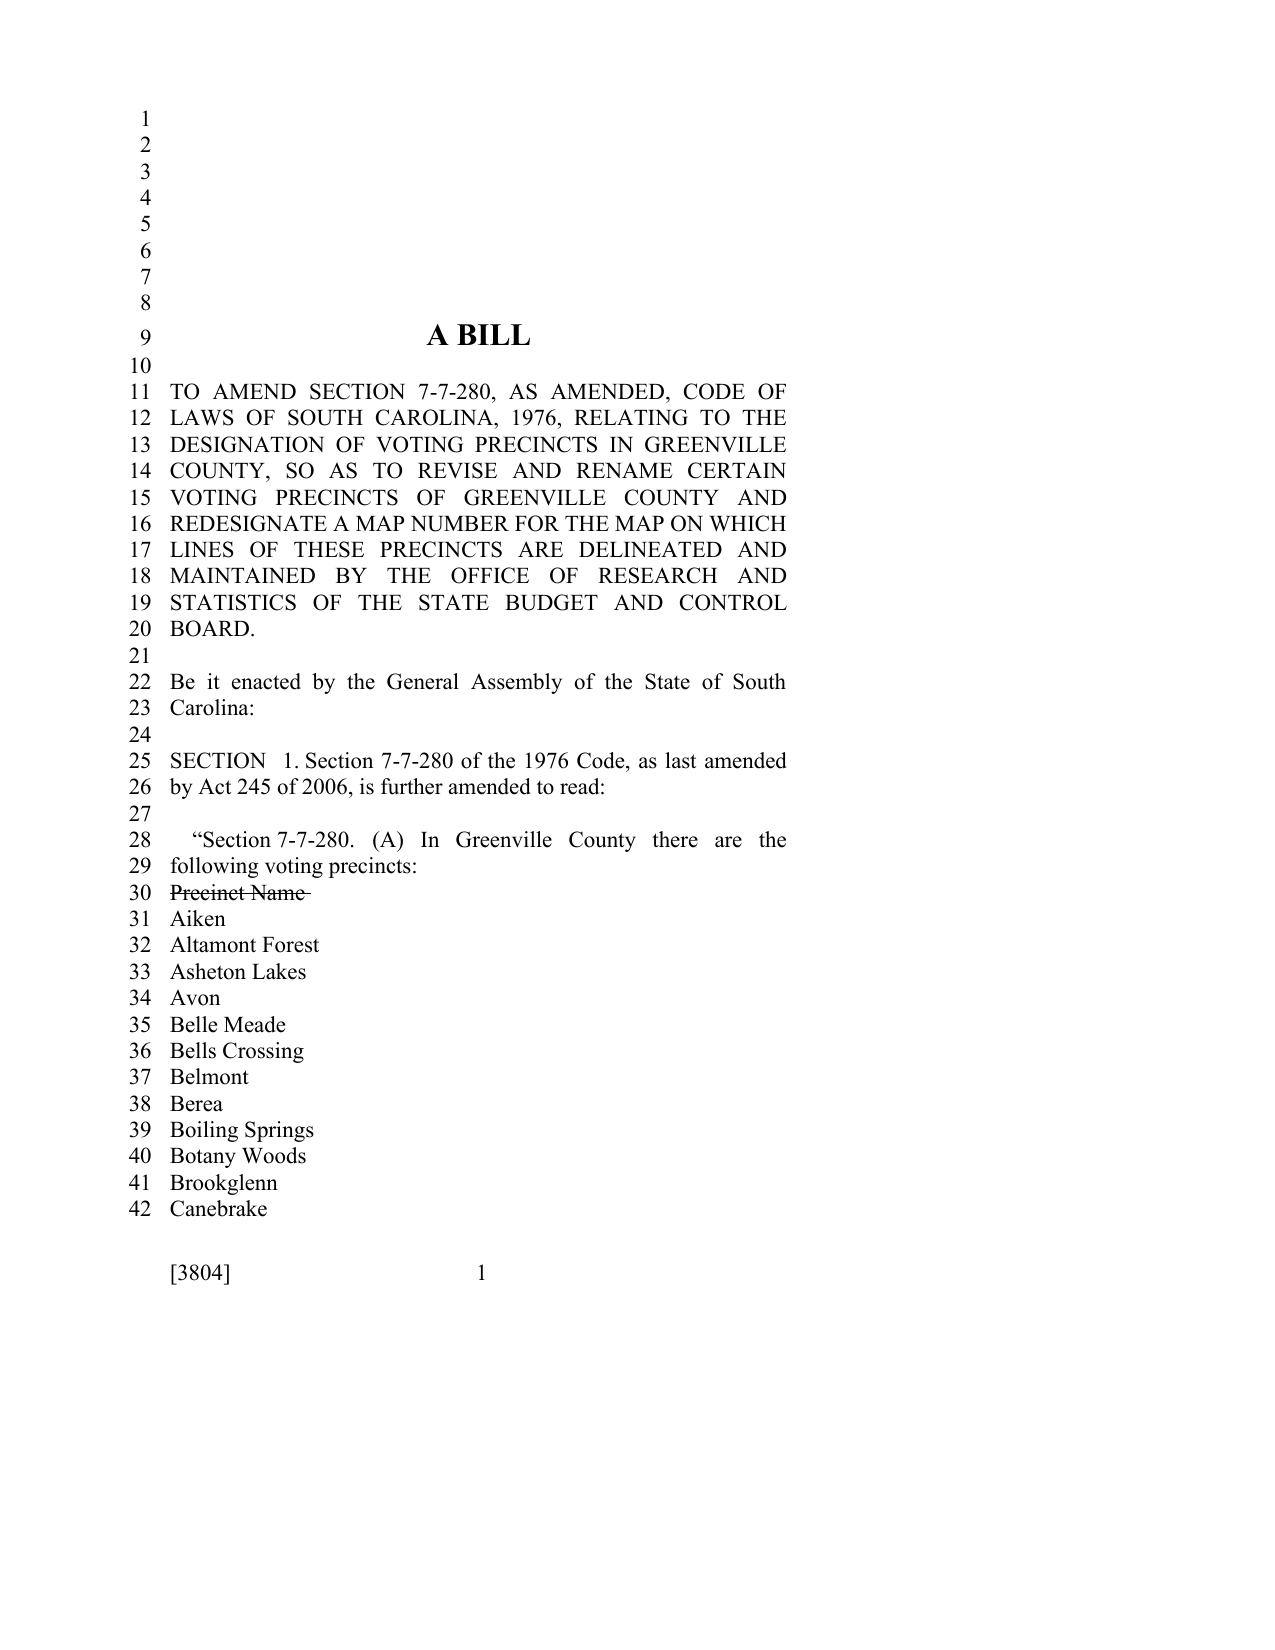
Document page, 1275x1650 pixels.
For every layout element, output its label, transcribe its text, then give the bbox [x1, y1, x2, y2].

text Botany Woods [169, 1142, 787, 1169]
text Boiling Springs [169, 1116, 787, 1142]
text Belle Meade [169, 1011, 787, 1037]
text Altamont Forest [169, 932, 787, 958]
text Asheton Lakes [169, 958, 787, 984]
text Avon [169, 984, 787, 1011]
text Be it enacted by the General Assembly of the State of South Carolina: [169, 668, 787, 721]
text Berea [169, 1090, 787, 1116]
text A BILL [169, 316, 787, 352]
text “Section 7-7-280. (A) In Greenville County there are the following voting precincts: [169, 826, 787, 879]
text Belmont [169, 1063, 787, 1090]
text Aiken [169, 905, 787, 932]
text Precinct Name [169, 879, 787, 905]
text SECTION 1. Section 7-7-280 of the 1976 Code, as last amended by Act 245 of 2006, is further amended to read: [169, 747, 787, 800]
text Bells Crossing [169, 1037, 787, 1063]
text TO AMEND SECTION 7-7-280, AS AMENDED, CODE OF LAWS OF SOUTH CAROLINA, 1976, RELATING TO THE DESIGNATION OF VOTING PRECINCTS IN GREENVILLE COUNTY, SO AS TO REVISE AND RENAME CERTAIN VOTING PRECINCTS OF GREENVILLE COUNTY AND REDESIGNATE A MAP NUMBER FOR THE MAP ON WHICH LINES OF THESE PRECINCTS ARE DELINEATED AND MAINTAINED BY THE OFFICE OF RESEARCH AND STATISTICS OF THE STATE BUDGET AND CONTROL BOARD. [169, 378, 787, 642]
text Brookglenn [169, 1169, 787, 1195]
text Canebrake [169, 1195, 787, 1221]
